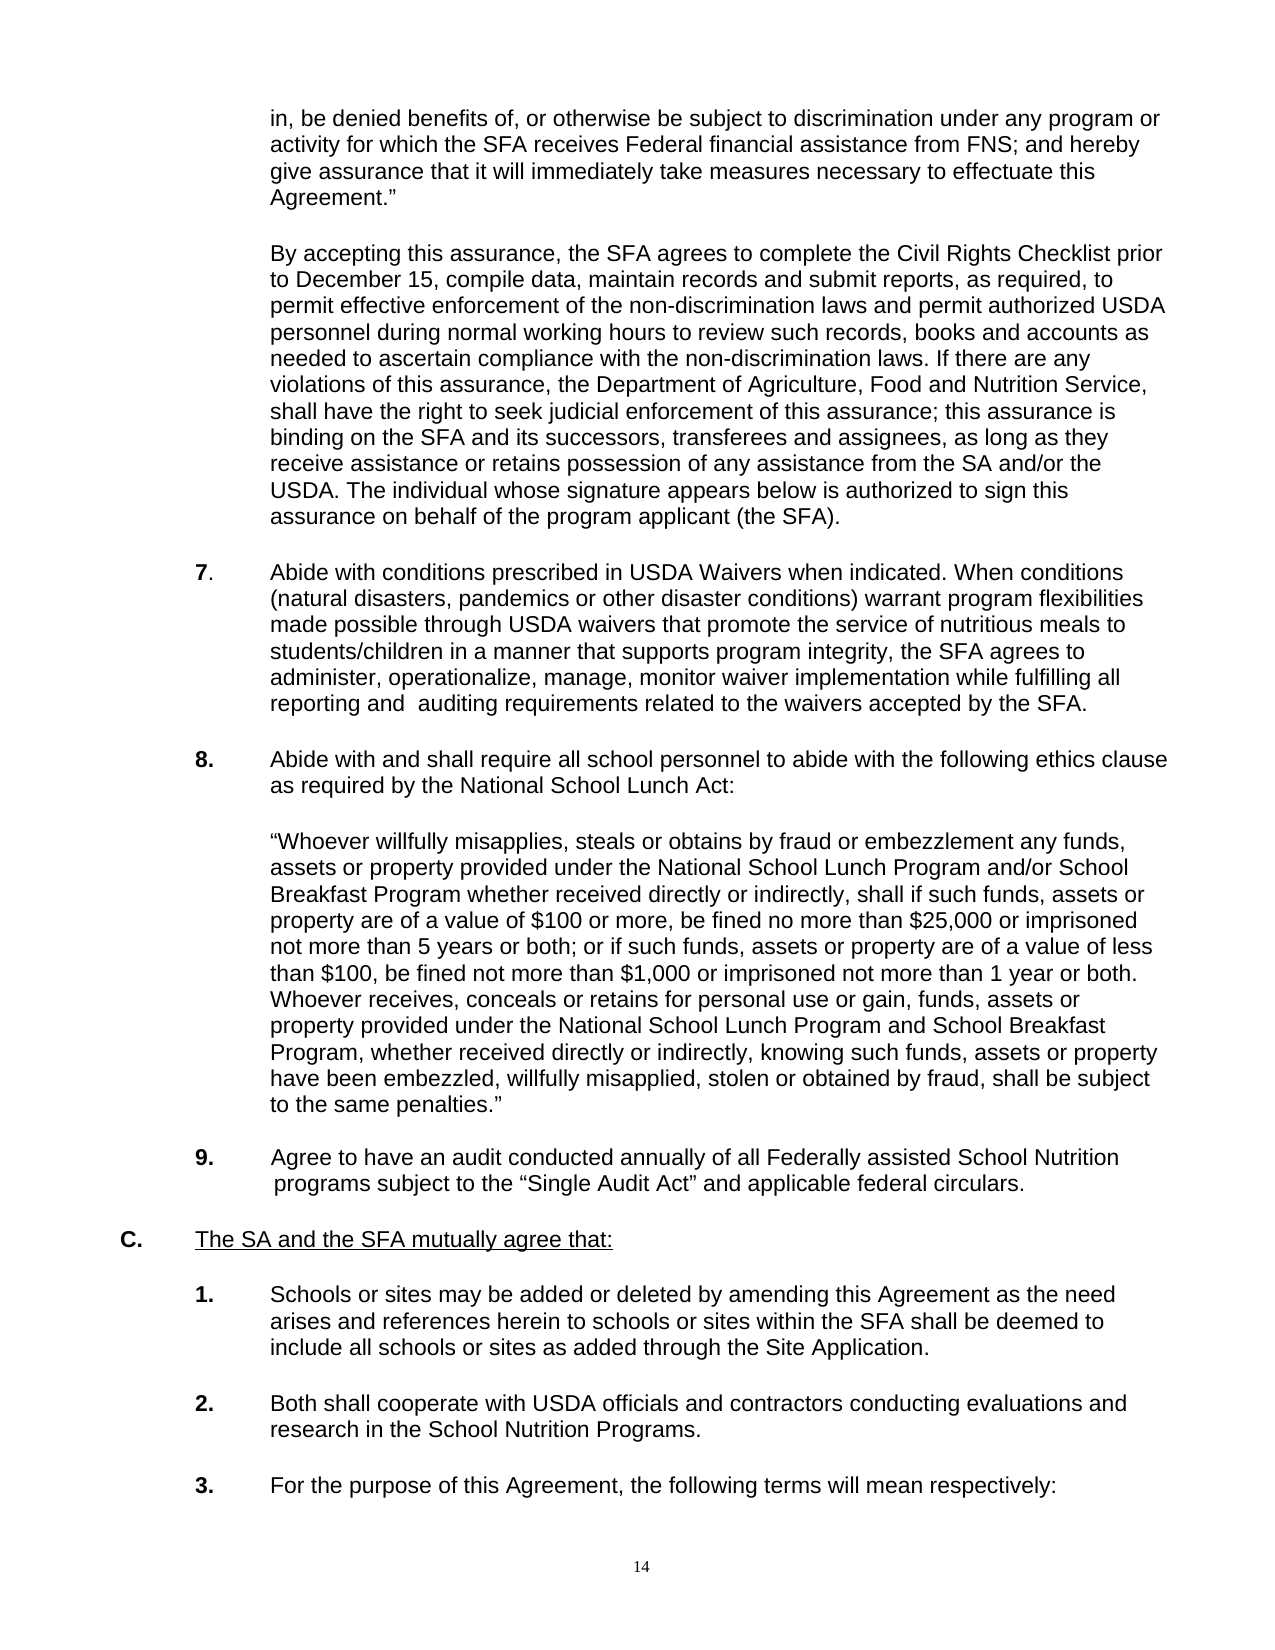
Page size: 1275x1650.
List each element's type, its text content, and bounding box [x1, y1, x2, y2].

text C. The SA and the SFA mutually agree that: [120, 1226, 1132, 1252]
text 7. Abide with conditions prescribed in USDA Waivers when indicated. When conditions (natural disasters, pandemics or other disaster conditions) warrant program flexibilities made possible through USDA waivers that promote the service of nutritious meals to students/children in a manner that supports program integrity, the SFA agrees to administer, operationalize, manage, monitor waiver implementation while fulfilling all reporting and auditing requirements related to the waivers accepted by the SFA. [195, 559, 1170, 717]
text By accepting this assurance, the SFA agrees to complete the Civil Rights Checklist prior to December 15, compile data, maintain records and submit reports, as required, to permit effective enforcement of the non-discrimination laws and permit authorized USDA personnel during normal working hours to review such records, books and accounts as needed to ascertain compliance with the non-discrimination laws. If there are any violations of this assurance, the Department of Agriculture, Food and Nutrition Service, shall have the right to seek judicial enforcement of this assurance; this assurance is binding on the SFA and its successors, transferees and assignees, as long as they receive assistance or retains possession of any assistance from the SA and/or the USDA. The individual whose signature appears below is authorized to sign this assurance on behalf of the program applicant (the SFA). [270, 239, 1170, 529]
text programs subject to the “Single Audit Act” and applicable federal circulars. [236, 1170, 1162, 1197]
text “Whoever willfully misapplies, steals or obtains by fraud or embezzlement any funds, assets or property provided under the National School Lunch Program and/or School Breakfast Program whether received directly or indirectly, shall if such funds, assets or property are of a value of $100 or more, be fined no more than $25,000 or imprisoned not more than 5 years or both; or if such funds, assets or property are of a value of less than $100, be fined not more than $1,000 or imprisoned not more than 1 year or both. Whoever receives, conceals or retains for personal use or gain, funds, assets or property provided under the National School Lunch Program and School Breakfast Program, whether received directly or indirectly, knowing such funds, assets or property have been embezzled, willfully misapplied, stolen or obtained by fraud, shall be subject to the same penalties.” [270, 828, 1162, 1118]
text 3. For the purpose of this Agreement, the following terms will mean respectively: [195, 1472, 1132, 1498]
text 2. Both shall cooperate with USDA officials and contractors conducting evaluations and research in the School Nutrition Programs. [195, 1390, 1132, 1442]
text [270, 105, 1170, 210]
text 1. Schools or sites may be added or deleted by amending this Agreement as the need arises and references herein to schools or sites within the SFA shall be deemed to include all schools or sites as added through the Site Application. [195, 1281, 1132, 1361]
text 8. Abide with and shall require all school personnel to abide with the following ethics clause as required by the National School Lunch Act: [195, 746, 1170, 799]
list Agree to have an audit conducted annually of all Federally assisted School Nutrition [195, 1144, 1162, 1170]
